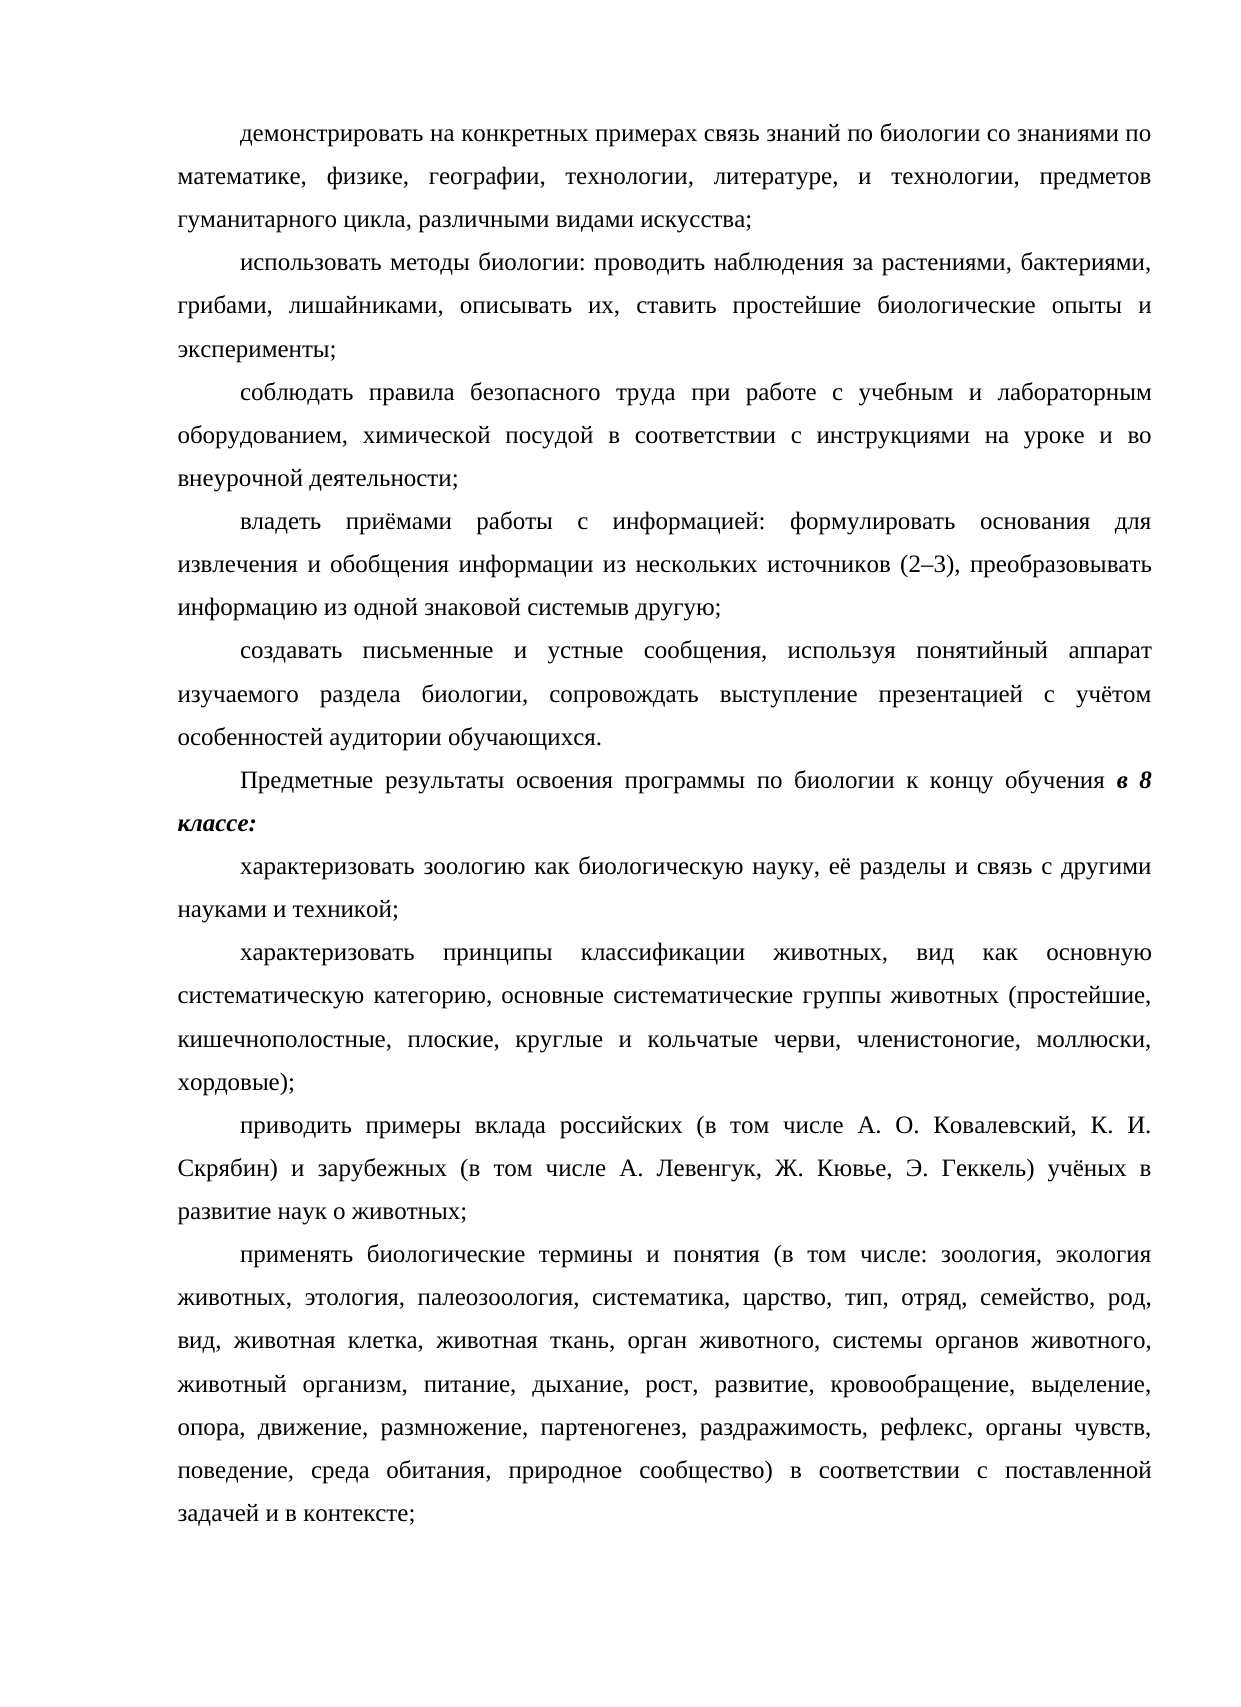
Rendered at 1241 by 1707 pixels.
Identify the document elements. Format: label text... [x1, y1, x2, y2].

text характеризовать принципы классификации животных, вид как основную систематическую категорию, основные систематические группы животных (простейшие, кишечнополостные, плоские, круглые и кольчатые черви, членистоногие, моллюски, хордовые); [177, 937, 1152, 1096]
text создавать письменные и устные сообщения, используя понятийный аппарат изучаемого раздела биологии, сопровождать выступление презентацией с учётом особенностей аудитории обучающихся. [177, 636, 1152, 751]
text демонстрировать на конкретных примерах связь знаний по биологии со знаниями по математике, физике, географии, технологии, литературе, и технологии, предметов гуманитарного цикла, различными видами искусства; [177, 118, 1152, 233]
text владеть приёмами работы с информацией: формулировать основания для извлечения и обобщения информации из нескольких источников (2–3), преобразовывать информацию из одной знаковой системыв другую; [177, 506, 1152, 621]
text соблюдать правила безопасного труда при работе с учебным и лабораторным оборудованием, химической посудой в соответствии с инструкциями на уроке и во внеурочной деятельности; [177, 377, 1152, 492]
text Предметные результаты освоения программы по биологии к концу обучения в 8 классе: [177, 765, 1152, 837]
text характеризовать зоологию как биологическую науку, её разделы и связь с другими науками и техникой; [177, 851, 1152, 923]
text использовать методы биологии: проводить наблюдения за растениями, бактериями, грибами, лишайниками, описывать их, ставить простейшие биологические опыты и эксперименты; [177, 247, 1152, 362]
text приводить примеры вклада российских (в том числе А. О. Ковалевский, К. И. Скрябин) и зарубежных (в том числе А. Левенгук, Ж. Кювье, Э. Геккель) учёных в развитие наук о животных; [177, 1110, 1152, 1225]
text применять биологические термины и понятия (в том числе: зоология, экология животных, этология, палеозоология, систематика, царство, тип, отряд, семейство, род, вид, животная клетка, животная ткань, орган животного, системы органов животного, животный организм, питание, дыхание, рост, развитие, кровообращение, выделение, опора, движение, размножение, партеногенез, раздражимость, рефлекс, органы чувств, поведение, среда обитания, природное сообщество) в соответствии с поставленной задачей и в контексте; [177, 1239, 1152, 1527]
